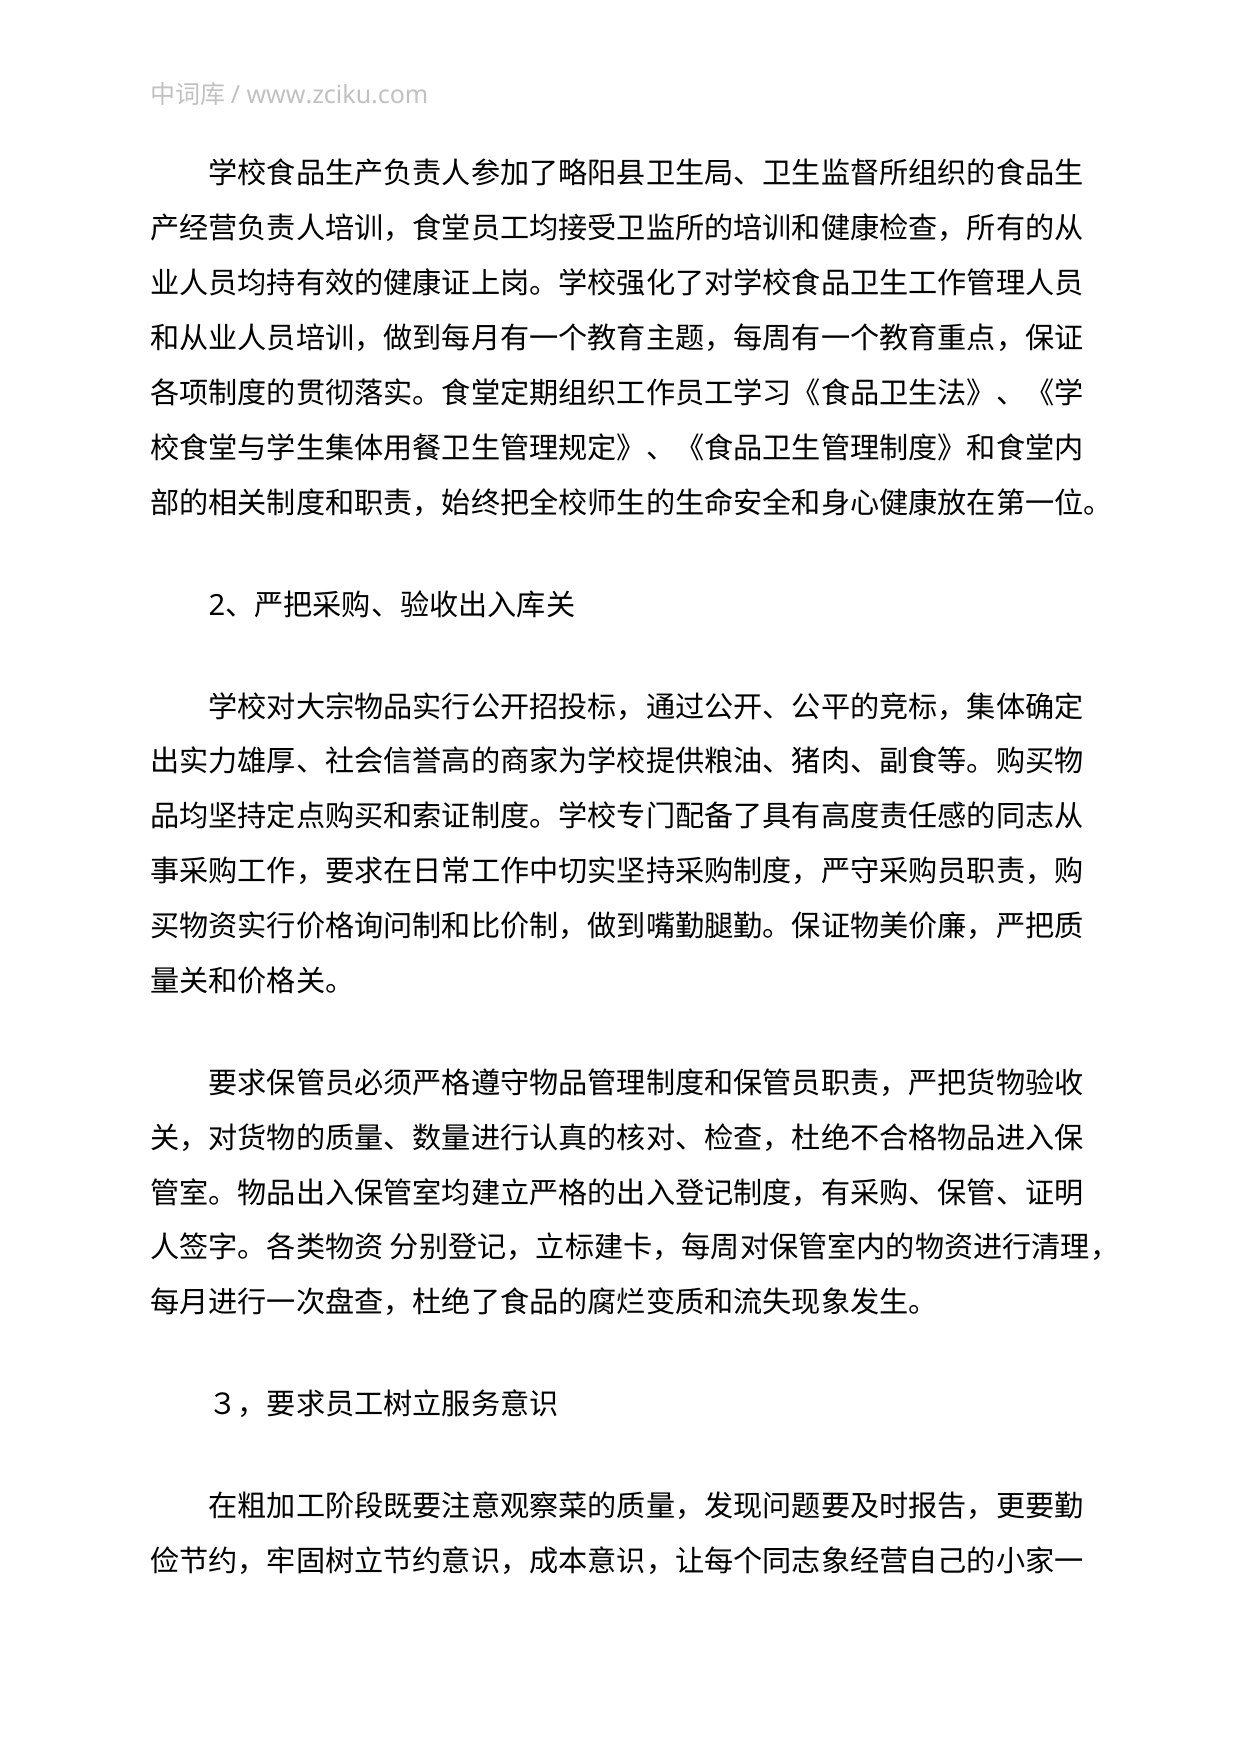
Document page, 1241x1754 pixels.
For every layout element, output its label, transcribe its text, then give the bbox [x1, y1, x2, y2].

text 学校对大宗物品实行公开招投标，通过公开、公平的竞标，集体确定出实力雄厚、社会信誉高的商家为学校提供粮油、猪肉、副食等。购买物品均坚持定点购买和索证制度。学校专门配备了具有高度责任感的同志从事采购工作，要求在日常工作中切实坚持采购制度，严守采购员职责，购买物资实行价格询问制和比价制，做到嘴勤腿勤。保证物美价廉，严把质量关和价格关。 [150, 683, 1090, 1000]
text 2、严把采购、验收出入库关 [150, 581, 1090, 623]
text 要求保管员必须严格遵守物品管理制度和保管员职责，严把货物验收关，对货物的质量、数量进行认真的核对、检查，杜绝不合格物品进入保管室。物品出入保管室均建立严格的出入登记制度，有采购、保管、证明人签字。各类物资 分别登记，立标建卡，每周对保管室内的物资进行清理，每月进行一次盘查，杜绝了食品的腐烂变质和流失现象发生。 [150, 1059, 1090, 1321]
text 学校食品生产负责人参加了略阳县卫生局、卫生监督所组织的食品生产经营负责人培训，食堂员工均接受卫监所的培训和健康检查，所有的从业人员均持有效的健康证上岗。学校强化了对学校食品卫生工作管理人员和从业人员培训，做到每月有一个教育主题，每周有一个教育重点，保证各项制度的贯彻落实。食堂定期组织工作员工学习《食品卫生法》、《学校食堂与学生集体用餐卫生管理规定》、《食品卫生管理制度》和食堂内部的相关制度和职责，始终把全校师生的生命安全和身心健康放在第一位。 [150, 150, 1090, 522]
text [150, 1482, 1090, 1580]
text ３，要求员工树立服务意识 [150, 1381, 1090, 1423]
